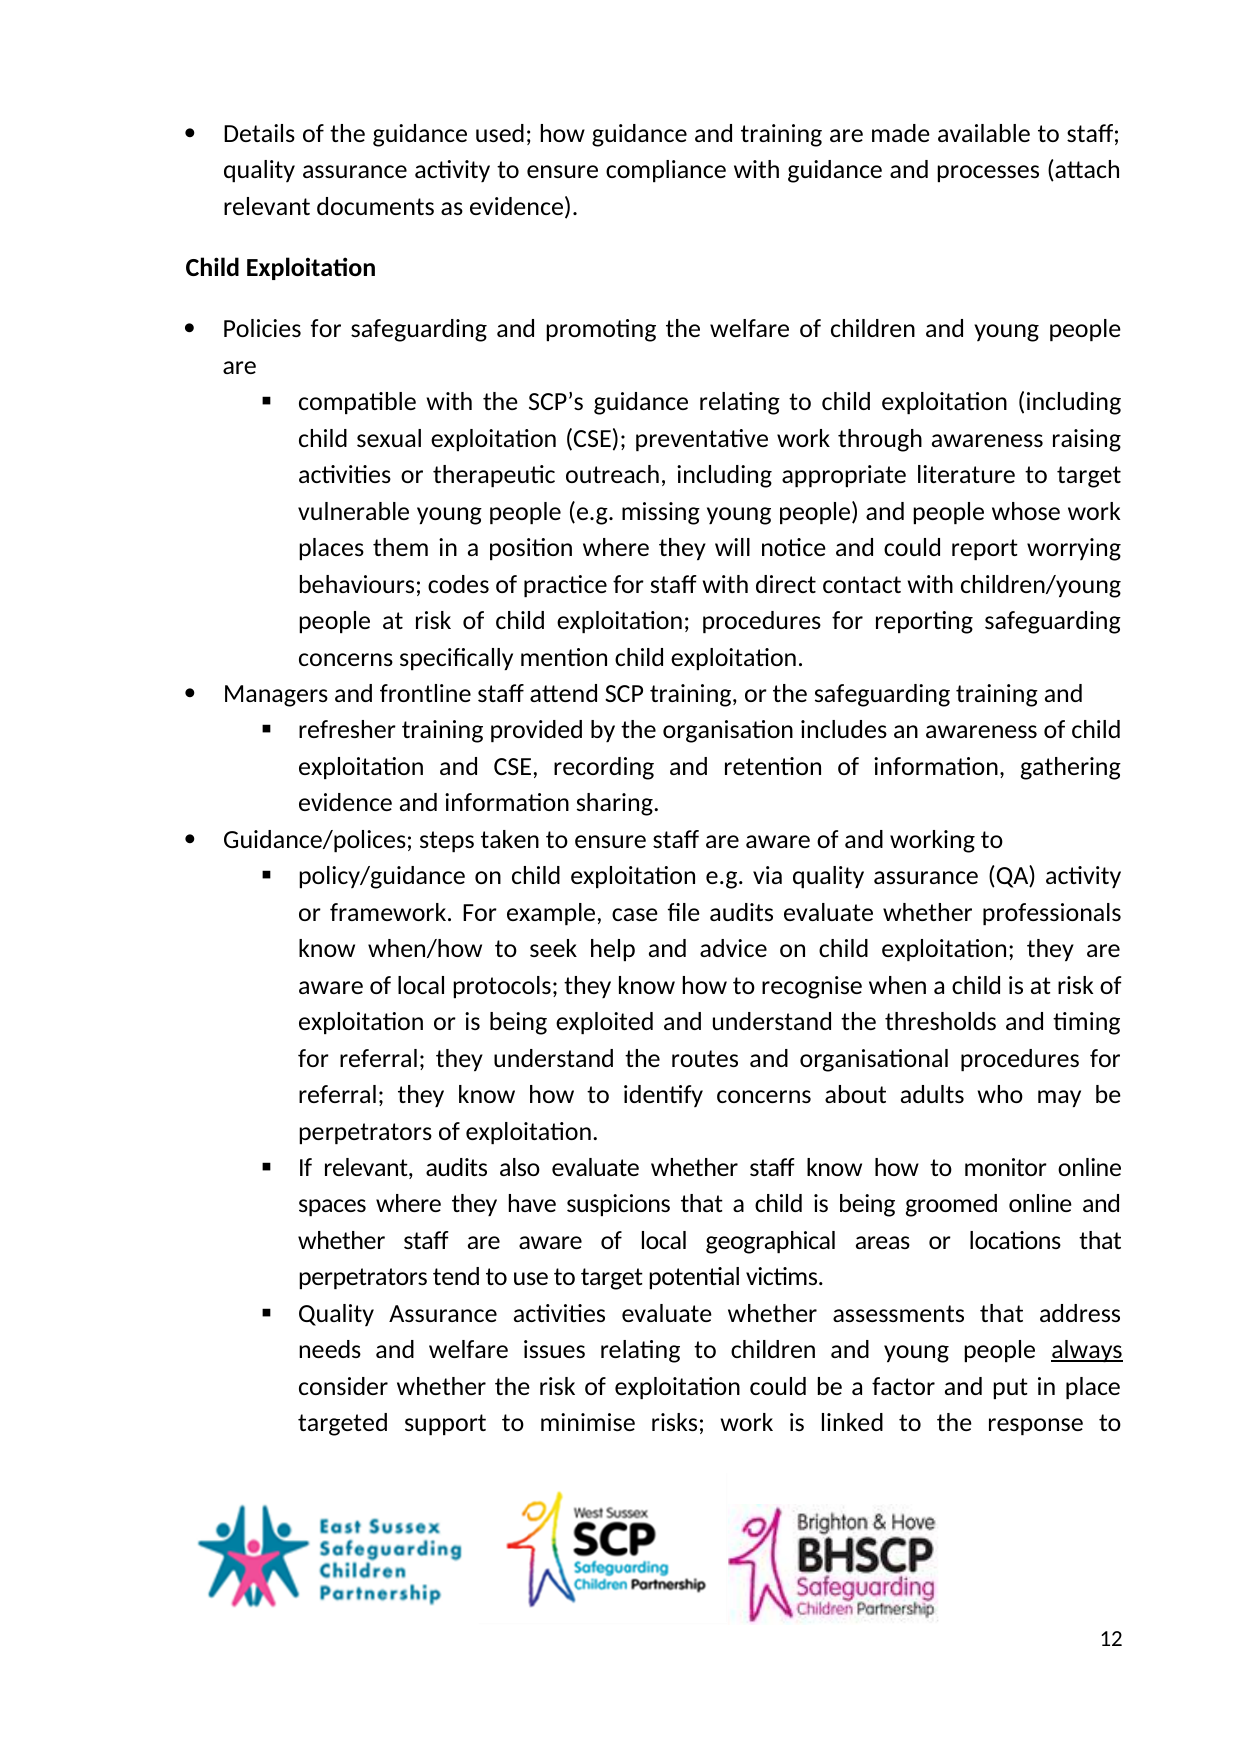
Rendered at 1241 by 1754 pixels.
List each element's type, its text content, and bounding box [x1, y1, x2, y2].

list If relevant, audits also evaluate whether staff know how to monitor online spaces where they have suspicions that a child is being groomed online and whether staff are aware of local geographical areas or locations that perpetrators tend to use to target potential victims. [260, 1151, 1122, 1292]
list policy/guidance on child exploitation e.g. via quality assurance (QA) activity or framework. For example, case file audits evaluate whether professionals know when/how to seek help and advice on child exploitation; they are aware of local protocols; they know how to recognise when a child is at risk of exploitation or is being exploited and understand the thresholds and timing for referral; they understand the routes and organisational procedures for referral; they know how to identify concerns about adults who may be perpetrators of exploitation. [260, 859, 1122, 1146]
list Guidance/polices; steps taken to ensure staff are aware of and working to [185, 823, 1122, 855]
list refresher training provided by the organisation includes an awareness of child exploitation and CSE, recording and retention of information, gathering evidence and information sharing. [260, 713, 1122, 818]
list Managers and frontline staff attend SCP training, or the safeguarding training and [185, 677, 1122, 709]
text Child Exploitation [185, 251, 1122, 283]
list Policies for safeguarding and promoting the welfare of children and young people are [185, 312, 1122, 381]
list Details of the guidance used; how guidance and training are made available to staff; quality assurance activity to ensure compliance with guidance and processes (attach relevant documents as evidence). [185, 117, 1122, 221]
list compatible with the SCP’s guidance relating to child exploitation (including child sexual exploitation (CSE); preventative work through awareness raising activities or therapeutic outreach, including appropriate literature to target vulnerable young people (e.g. missing young people) and people whose work places them in a position where they will notice and could report worrying behaviours; codes of practice for staff with direct contact with children/young people at risk of child exploitation; procedures for reporting safeguarding concerns specifically mention child exploitation. [260, 385, 1122, 672]
picture [182, 1473, 939, 1625]
